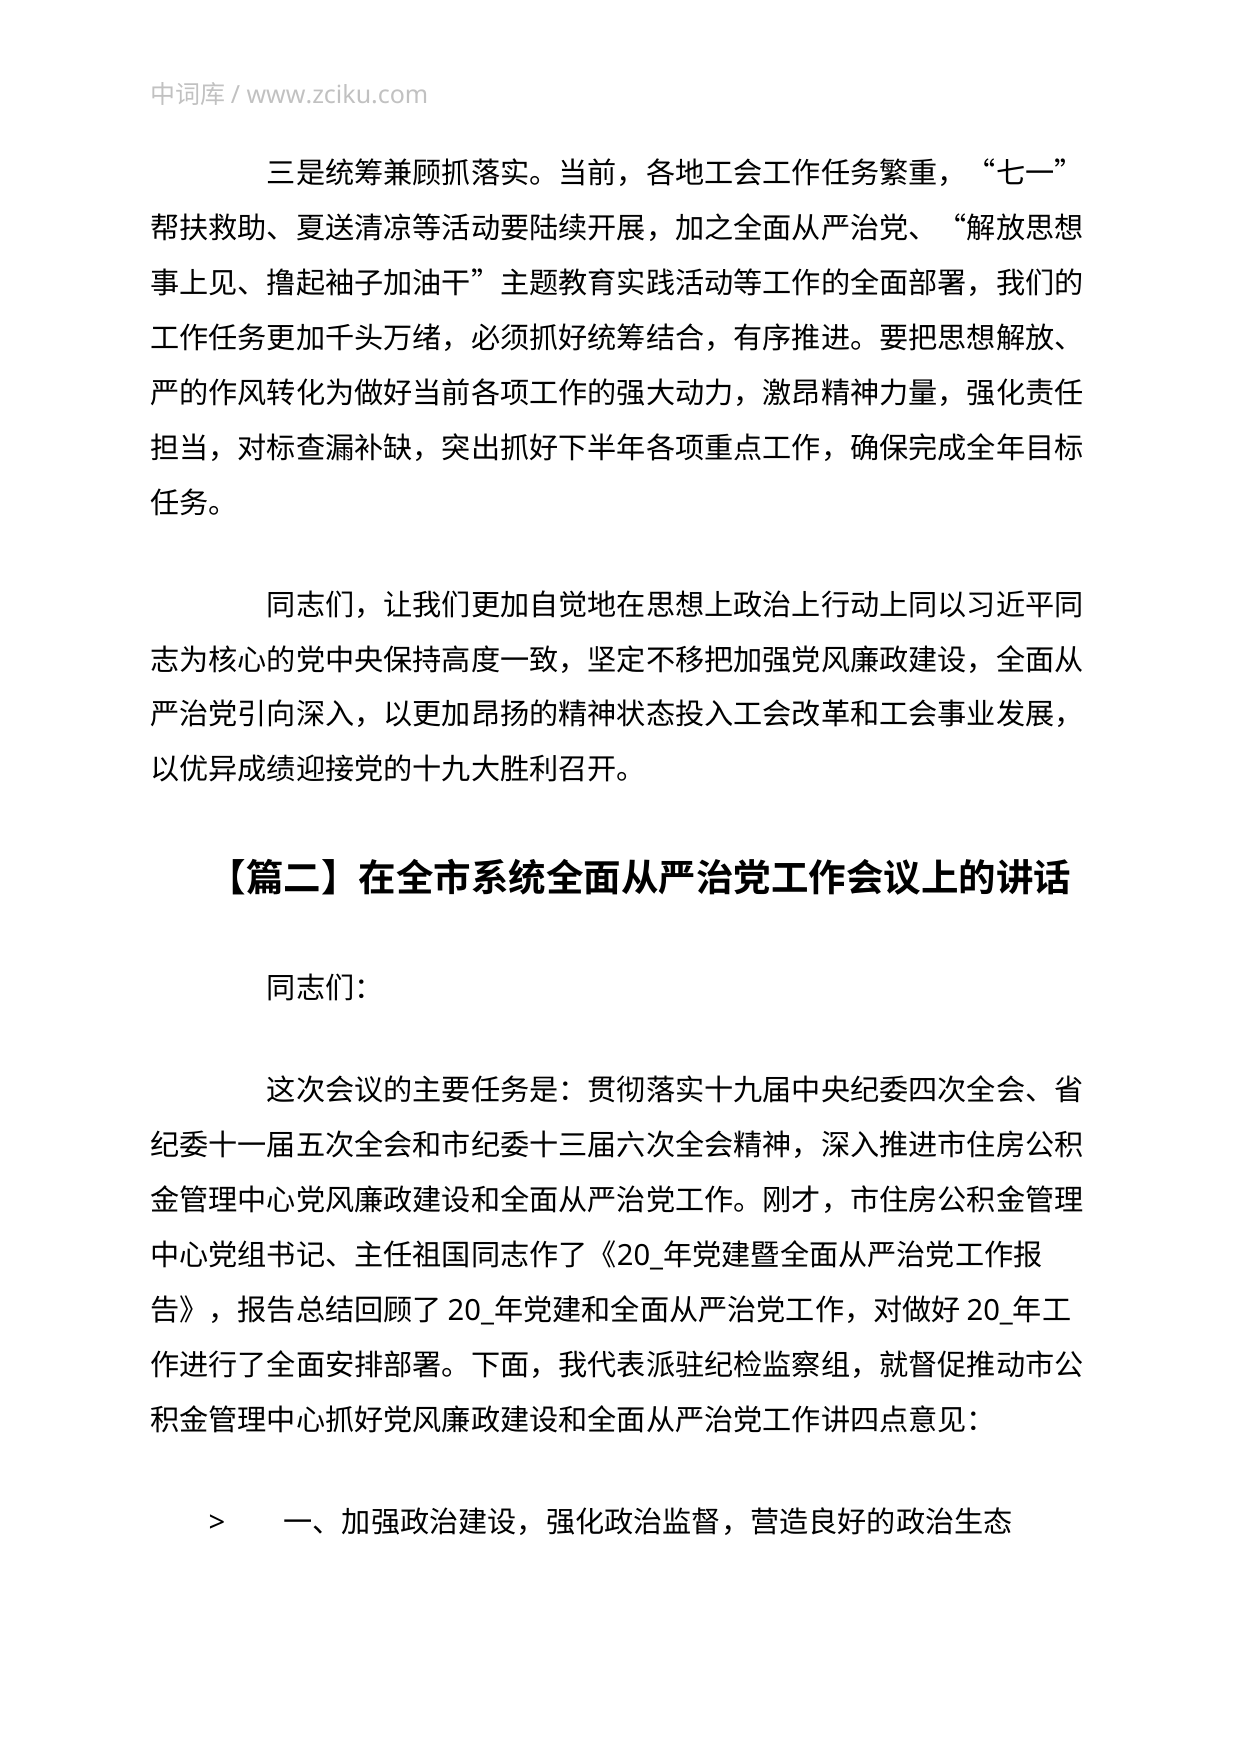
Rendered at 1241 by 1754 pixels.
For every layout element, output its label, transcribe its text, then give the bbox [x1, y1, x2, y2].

text 同志们，让我们更加自觉地在思想上政治上行动上同以习近平同志为核心的党中央保持高度一致，坚定不移把加强党风廉政建设，全面从严治党引向深入，以更加昂扬的精神状态投入工会改革和工会事业发展，以优异成绩迎接党的十九大胜利召开。 [150, 581, 1090, 788]
text 同志们： [150, 965, 1090, 1007]
text 这次会议的主要任务是：贯彻落实十九届中央纪委四次全会、省纪委十一届五次全会和市纪委十三届六次全会精神，深入推进市住房公积金管理中心党风廉政建设和全面从严治党工作。刚才，市住房公积金管理中心党组书记、主任祖国同志作了《20_年党建暨全面从严治党工作报告》，报告总结回顾了20_年党建和全面从严治党工作，对做好20_年工作进行了全面安排部署。下面，我代表派驻纪检监察组，就督促推动市公积金管理中心抓好党风廉政建设和全面从严治党工作讲四点意见： [150, 1067, 1090, 1439]
text > 一、加强政治建设，强化政治监督，营造良好的政治生态 [150, 1498, 1090, 1541]
text 【篇二】在全市系统全面从严治党工作会议上的讲话 [150, 848, 1090, 902]
text 三是统筹兼顾抓落实。当前，各地工会工作任务繁重，“七一”帮扶救助、夏送清凉等活动要陆续开展，加之全面从严治党、“解放思想事上见、撸起袖子加油干”主题教育实践活动等工作的全面部署，我们的工作任务更加千头万绪，必须抓好统筹结合，有序推进。要把思想解放、严的作风转化为做好当前各项工作的强大动力，激昂精神力量，强化责任担当，对标查漏补缺，突出抓好下半年各项重点工作，确保完成全年目标任务。 [150, 150, 1090, 522]
